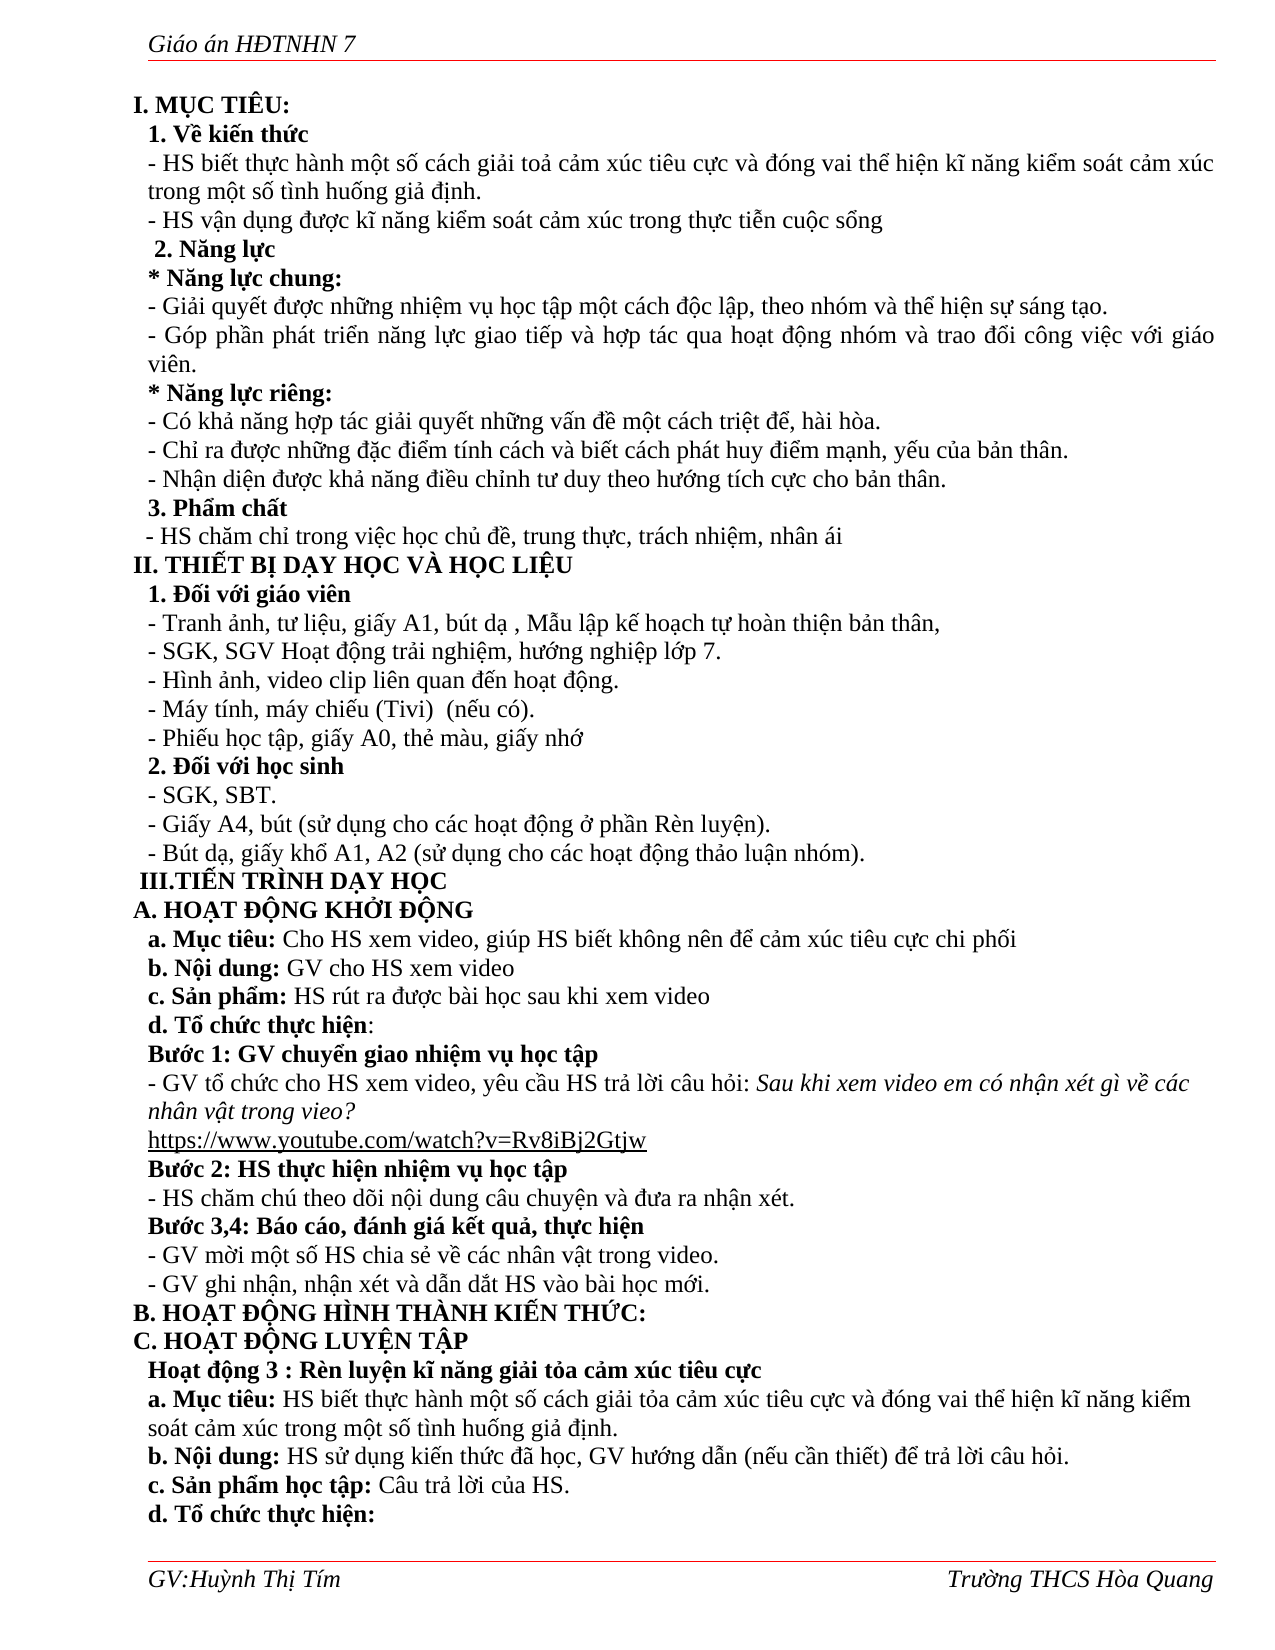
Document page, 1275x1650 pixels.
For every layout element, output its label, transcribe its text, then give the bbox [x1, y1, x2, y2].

text I. MỤC TIÊU: [133, 90, 1216, 119]
text - SGK, SBT. [148, 780, 1216, 809]
text 1. Đối với giáo viên [148, 579, 1216, 608]
text - GV ghi nhận, nhận xét và dẫn dắt HS vào bài học mới. [148, 1269, 1216, 1298]
text - Giấy A4, bút (sử dụng cho các hoạt động ở phần Rèn luyện). [148, 809, 1216, 838]
text Hoạt động 3 : Rèn luyện kĩ năng giải tỏa cảm xúc tiêu cực [148, 1355, 1216, 1384]
text Bước 2: HS thực hiện nhiệm vụ học tập [148, 1154, 1216, 1183]
text - Chỉ ra được những đặc điểm tính cách và biết cách phát huy điểm mạnh, yếu của bản thân. [148, 435, 1216, 464]
text b. Nội dung: HS sử dụng kiến thức đã học, GV hướng dẫn (nếu cần thiết) để trả lời câu hỏi. [148, 1441, 1216, 1470]
text c. Sản phẩm học tập: Câu trả lời của HS. [148, 1470, 1216, 1499]
text 2. Năng lực [148, 234, 1216, 263]
text C. HOẠT ĐỘNG LUYỆN TẬP [133, 1326, 1216, 1355]
text - Hình ảnh, video clip liên quan đến hoạt động. [148, 665, 1216, 694]
text 3. Phẩm chất [148, 493, 1216, 521]
text 1. Về kiến thức [148, 119, 1216, 148]
text - Phiếu học tập, giấy A0, thẻ màu, giấy nhớ [148, 723, 1216, 751]
text - Tranh ảnh, tư liệu, giấy A1, bút dạ , Mẫu lập kế hoạch tự hoàn thiện bản thân, [148, 608, 1216, 636]
text - Máy tính, máy chiếu (Tivi) (nếu có). [148, 694, 1216, 723]
text - Góp phần phát triển năng lực giao tiếp và hợp tác qua hoạt động nhóm và trao đổi công việc với giáo viên. [148, 320, 1216, 378]
text 2. Đối với học sinh [148, 751, 1216, 780]
text c. Sản phẩm: HS rút ra được bài học sau khi xem video [148, 981, 1216, 1010]
text - HS chăm chú theo dõi nội dung câu chuyện và đưa ra nhận xét. [148, 1183, 1216, 1211]
text * Năng lực riêng: [148, 378, 1216, 406]
text * Năng lực chung: [148, 263, 1216, 291]
text a. Mục tiêu: HS biết thực hành một số cách giải tỏa cảm xúc tiêu cực và đóng vai thể hiện kĩ năng kiểm soát cảm xúc trong một số tình huống giả định. [148, 1384, 1216, 1441]
text - SGK, SGV Hoạt động trải nghiệm, hướng nghiệp lớp 7. [148, 636, 1216, 665]
text Bước 1: GV chuyển giao nhiệm vụ học tập [148, 1039, 1216, 1068]
text - Bút dạ, giấy khổ A1, A2 (sử dụng cho các hoạt động thảo luận nhóm). [148, 838, 1216, 866]
text - GV tổ chức cho HS xem video, yêu cầu HS trả lời câu hỏi: Sau khi xem video em có nhận xét gì về các nhân vật trong vieo? [148, 1068, 1216, 1125]
text - Nhận diện được khả năng điều chỉnh tư duy theo hướng tích cực cho bản thân. [148, 464, 1216, 493]
text a. Mục tiêu: Cho HS xem video, giúp HS biết không nên để cảm xúc tiêu cực chi phối [148, 924, 1216, 953]
text III.TIẾN TRÌNH DẠY HỌC [133, 866, 1216, 895]
text Bước 3,4: Báo cáo, đánh giá kết quả, thực hiện [148, 1211, 1216, 1240]
text - Có khả năng hợp tác giải quyết những vấn đề một cách triệt để, hài hòa. [148, 406, 1216, 435]
text b. Nội dung: GV cho HS xem video [148, 953, 1216, 981]
text A. HOẠT ĐỘNG KHỞI ĐỘNG [133, 895, 1216, 924]
text - HS chăm chỉ trong việc học chủ đề, trung thực, trách nhiệm, nhân ái [133, 521, 1216, 550]
text d. Tổ chức thực hiện: [148, 1499, 1216, 1528]
text https://www.youtube.com/watch?v=Rv8iBj2Gtjw [148, 1125, 1216, 1154]
text II. THIẾT BỊ DẠY HỌC VÀ HỌC LIỆU [133, 550, 1216, 579]
text - GV mời một số HS chia sẻ về các nhân vật trong video. [148, 1240, 1216, 1269]
text - HS biết thực hành một số cách giải toả cảm xúc tiêu cực và đóng vai thể hiện kĩ năng kiểm soát cảm xúc trong một số tình huống giả định. [148, 148, 1216, 205]
text B. HOẠT ĐỘNG HÌNH THÀNH KIẾN THỨC: [133, 1298, 1216, 1326]
text - Giải quyết được những nhiệm vụ học tập một cách độc lập, theo nhóm và thể hiện sự sáng tạo. [148, 291, 1216, 320]
text d. Tổ chức thực hiện: [148, 1010, 1216, 1039]
text - HS vận dụng được kĩ năng kiểm soát cảm xúc trong thực tiễn cuộc sổng [148, 205, 1216, 234]
